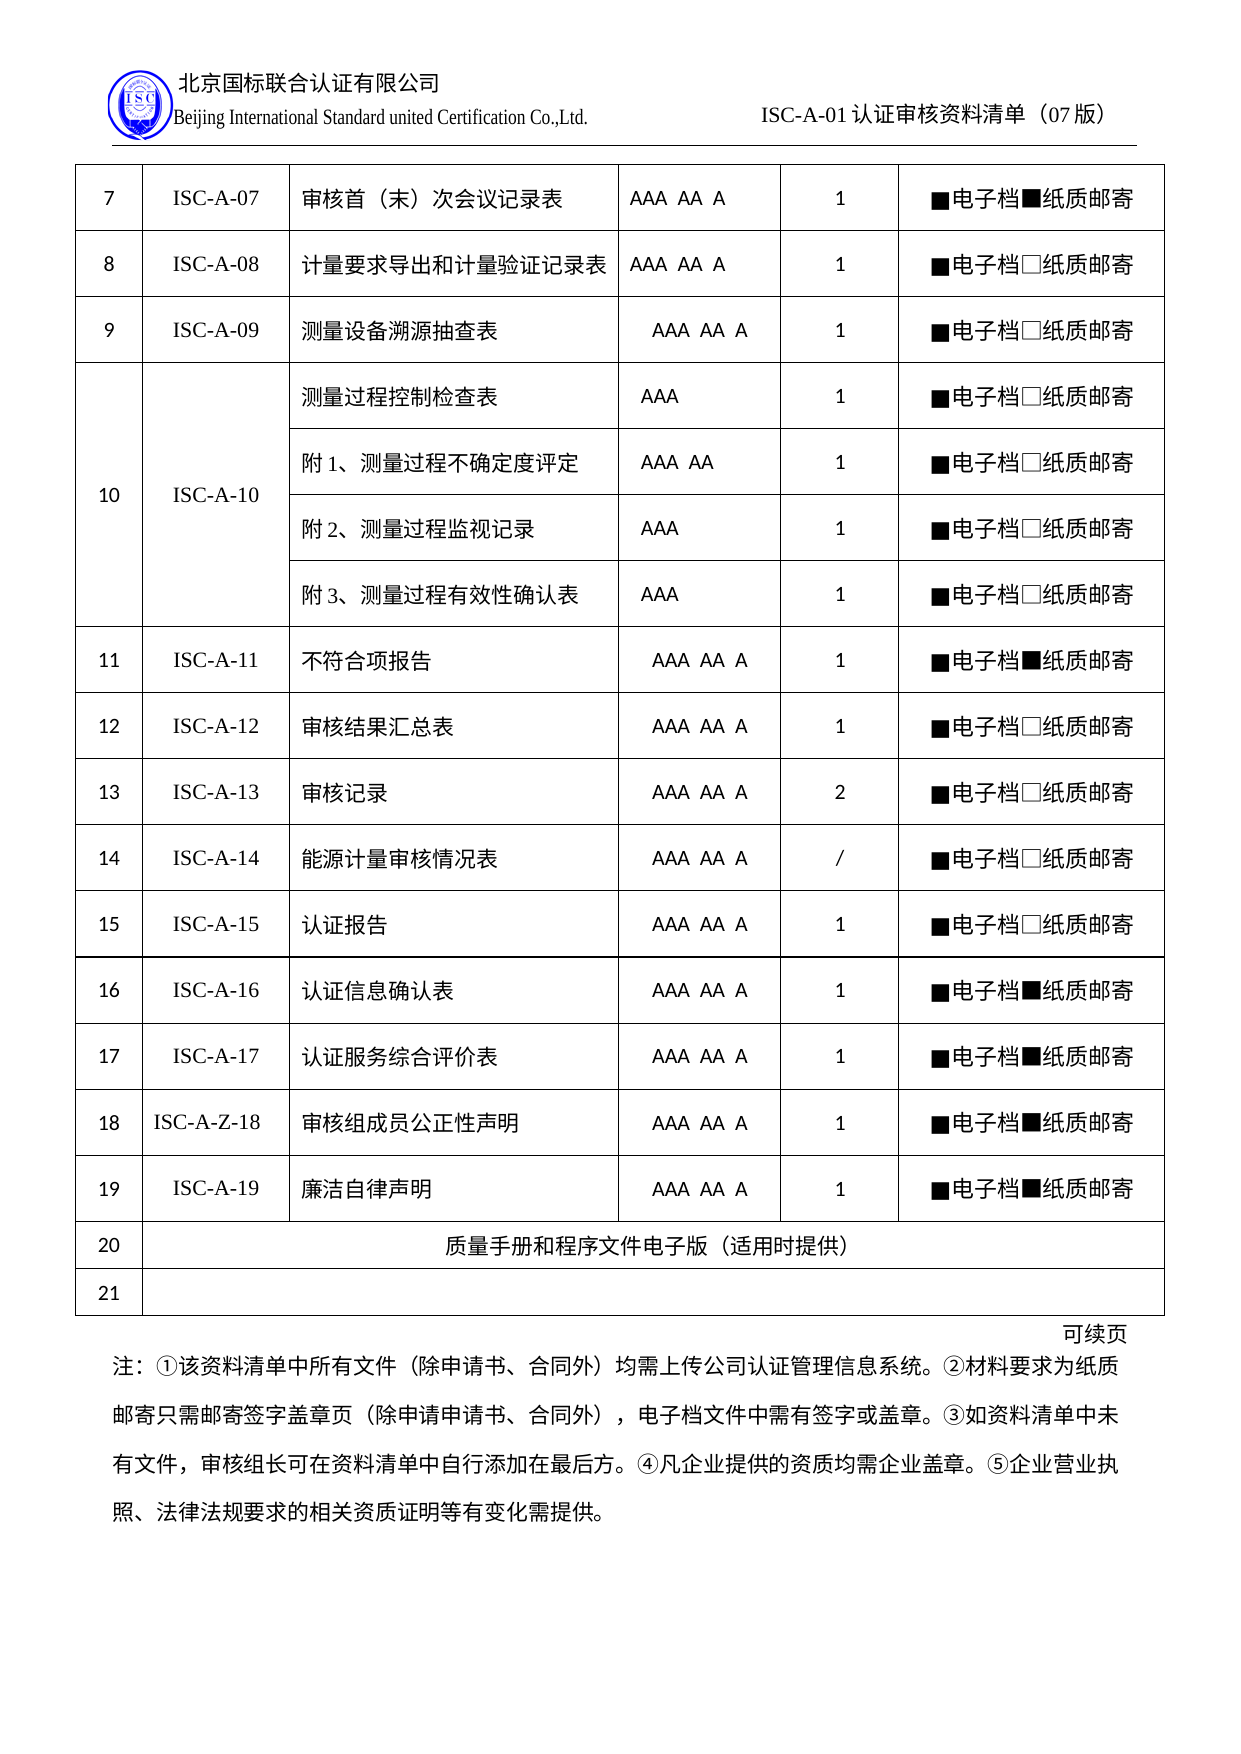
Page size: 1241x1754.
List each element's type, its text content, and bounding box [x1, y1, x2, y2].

table_cell ISC-A-07 [143, 165, 289, 230]
table_cell ■电子档□纸质邮寄 [899, 495, 1164, 560]
table_cell 1 [781, 1024, 898, 1088]
table_cell ISC-A-Z-18 [143, 1090, 289, 1154]
table_cell AAA AA A [619, 759, 780, 824]
table_cell ISC-A-12 [143, 693, 289, 758]
table_cell 1 [781, 429, 898, 494]
table_cell 1 [781, 231, 898, 296]
table_cell ■电子档□纸质邮寄 [899, 759, 1164, 824]
table_cell 附2、测量过程监视记录 [290, 495, 618, 560]
table_cell 测量过程控制检查表 [290, 363, 618, 428]
table_cell 审核记录 [290, 759, 618, 824]
table_cell 1 [781, 363, 898, 428]
table_cell 1 [781, 693, 898, 758]
table_cell 附3、测量过程有效性确认表 [290, 561, 618, 626]
text 可续页 [112, 1316, 1128, 1349]
table_cell AAA AA A [619, 627, 780, 692]
table_cell ■电子档□纸质邮寄 [899, 891, 1164, 956]
table_cell ISC-A-09 [143, 297, 289, 362]
table_cell AAA AA A [619, 891, 780, 956]
picture [107, 70, 176, 139]
table_cell AAA AA A [619, 165, 780, 230]
table_cell [143, 1269, 1164, 1315]
table_cell ■电子档■纸质邮寄 [899, 627, 1164, 692]
table_cell ■电子档□纸质邮寄 [899, 297, 1164, 362]
table_cell AAA AA A [619, 1024, 780, 1088]
table_cell AAA AA [619, 429, 780, 494]
table_cell AAA AA A [619, 231, 780, 296]
table_cell 能源计量审核情况表 [290, 825, 618, 890]
table_cell AAA [619, 561, 780, 626]
table_cell ■电子档□纸质邮寄 [899, 363, 1164, 428]
table_cell 1 [781, 627, 898, 692]
table_cell 不符合项报告 [290, 627, 618, 692]
table_cell 8 [76, 231, 142, 296]
table_cell ISC-A-08 [143, 231, 289, 296]
table_cell 2 [781, 759, 898, 824]
table_cell ISC-A-10 [143, 363, 289, 626]
table_cell AAA AA A [619, 825, 780, 890]
table_cell 计量要求导出和计量验证记录表 [290, 231, 618, 296]
table_cell AAA AA A [619, 1156, 780, 1221]
table_cell ISC-A-14 [143, 825, 289, 890]
table_cell 15 [76, 891, 142, 956]
table_cell ■电子档■纸质邮寄 [899, 958, 1164, 1022]
table_cell ■电子档■纸质邮寄 [899, 165, 1164, 230]
table_cell 16 [76, 958, 142, 1022]
table_cell ■电子档□纸质邮寄 [899, 825, 1164, 890]
table_cell 审核结果汇总表 [290, 693, 618, 758]
table_cell 13 [76, 759, 142, 824]
table_cell 1 [781, 891, 898, 956]
table_cell 测量设备溯源抽查表 [290, 297, 618, 362]
table_cell ISC-A-11 [143, 627, 289, 692]
table_cell ISC-A-17 [143, 1024, 289, 1088]
table_cell 9 [76, 297, 142, 362]
table_cell 7 [76, 165, 142, 230]
table_cell 质量手册和程序文件电子版（适用时提供） [143, 1222, 1164, 1268]
table_cell ISC-A-19 [143, 1156, 289, 1221]
table_cell 附1、测量过程不确定度评定 [290, 429, 618, 494]
table_cell / [781, 825, 898, 890]
table_cell 1 [781, 495, 898, 560]
table_cell ■电子档□纸质邮寄 [899, 429, 1164, 494]
table_cell 认证服务综合评价表 [290, 1024, 618, 1088]
table_cell AAA AA A [619, 958, 780, 1022]
table_cell 1 [781, 1090, 898, 1154]
table_cell 1 [781, 297, 898, 362]
table_cell 认证信息确认表 [290, 958, 618, 1022]
table_cell 1 [781, 958, 898, 1022]
table_cell ISC-A-13 [143, 759, 289, 824]
table_cell 1 [781, 561, 898, 626]
text 注：①该资料清单中所有文件（除申请书、合同外）均需上传公司认证管理信息系统。②材料要求为纸质邮寄只需邮寄签字盖章页（除申请申请书、合同外），电子档文件中需有签字或盖章。③如资料清单中未有文件，审核组长可在资料清单中自行添加在最后方。④凡企业提供的资质均需企业盖章。⑤企业营业执照、法律法规要求的相关资质证明等有变化需提供。 [112, 1349, 1128, 1527]
table_cell AAA [619, 495, 780, 560]
table_cell ISC-A-15 [143, 891, 289, 956]
table_cell 1 [781, 1156, 898, 1221]
table_cell ■电子档□纸质邮寄 [899, 231, 1164, 296]
table_cell 10 [76, 363, 142, 626]
table_cell 18 [76, 1090, 142, 1154]
table_cell 21 [76, 1269, 142, 1315]
table_cell 17 [76, 1024, 142, 1088]
table_cell 审核组成员公正性声明 [290, 1090, 618, 1154]
table_cell ■电子档■纸质邮寄 [899, 1024, 1164, 1088]
table_cell 11 [76, 627, 142, 692]
table_cell 廉洁自律声明 [290, 1156, 618, 1221]
table_cell ■电子档□纸质邮寄 [899, 561, 1164, 626]
table_cell 1 [781, 165, 898, 230]
table_cell ISC-A-16 [143, 958, 289, 1022]
table_cell AAA AA A [619, 297, 780, 362]
table_cell 12 [76, 693, 142, 758]
table_cell 20 [76, 1222, 142, 1268]
table_cell 认证报告 [290, 891, 618, 956]
table_cell AAA [619, 363, 780, 428]
table_cell 审核首（末）次会议记录表 [290, 165, 618, 230]
table_cell ■电子档■纸质邮寄 [899, 1156, 1164, 1221]
table_cell 19 [76, 1156, 142, 1221]
table_cell 14 [76, 825, 142, 890]
table_cell AAA AA A [619, 693, 780, 758]
table_cell ■电子档■纸质邮寄 [899, 1090, 1164, 1154]
table_cell ■电子档□纸质邮寄 [899, 693, 1164, 758]
table_cell AAA AA A [619, 1090, 780, 1154]
